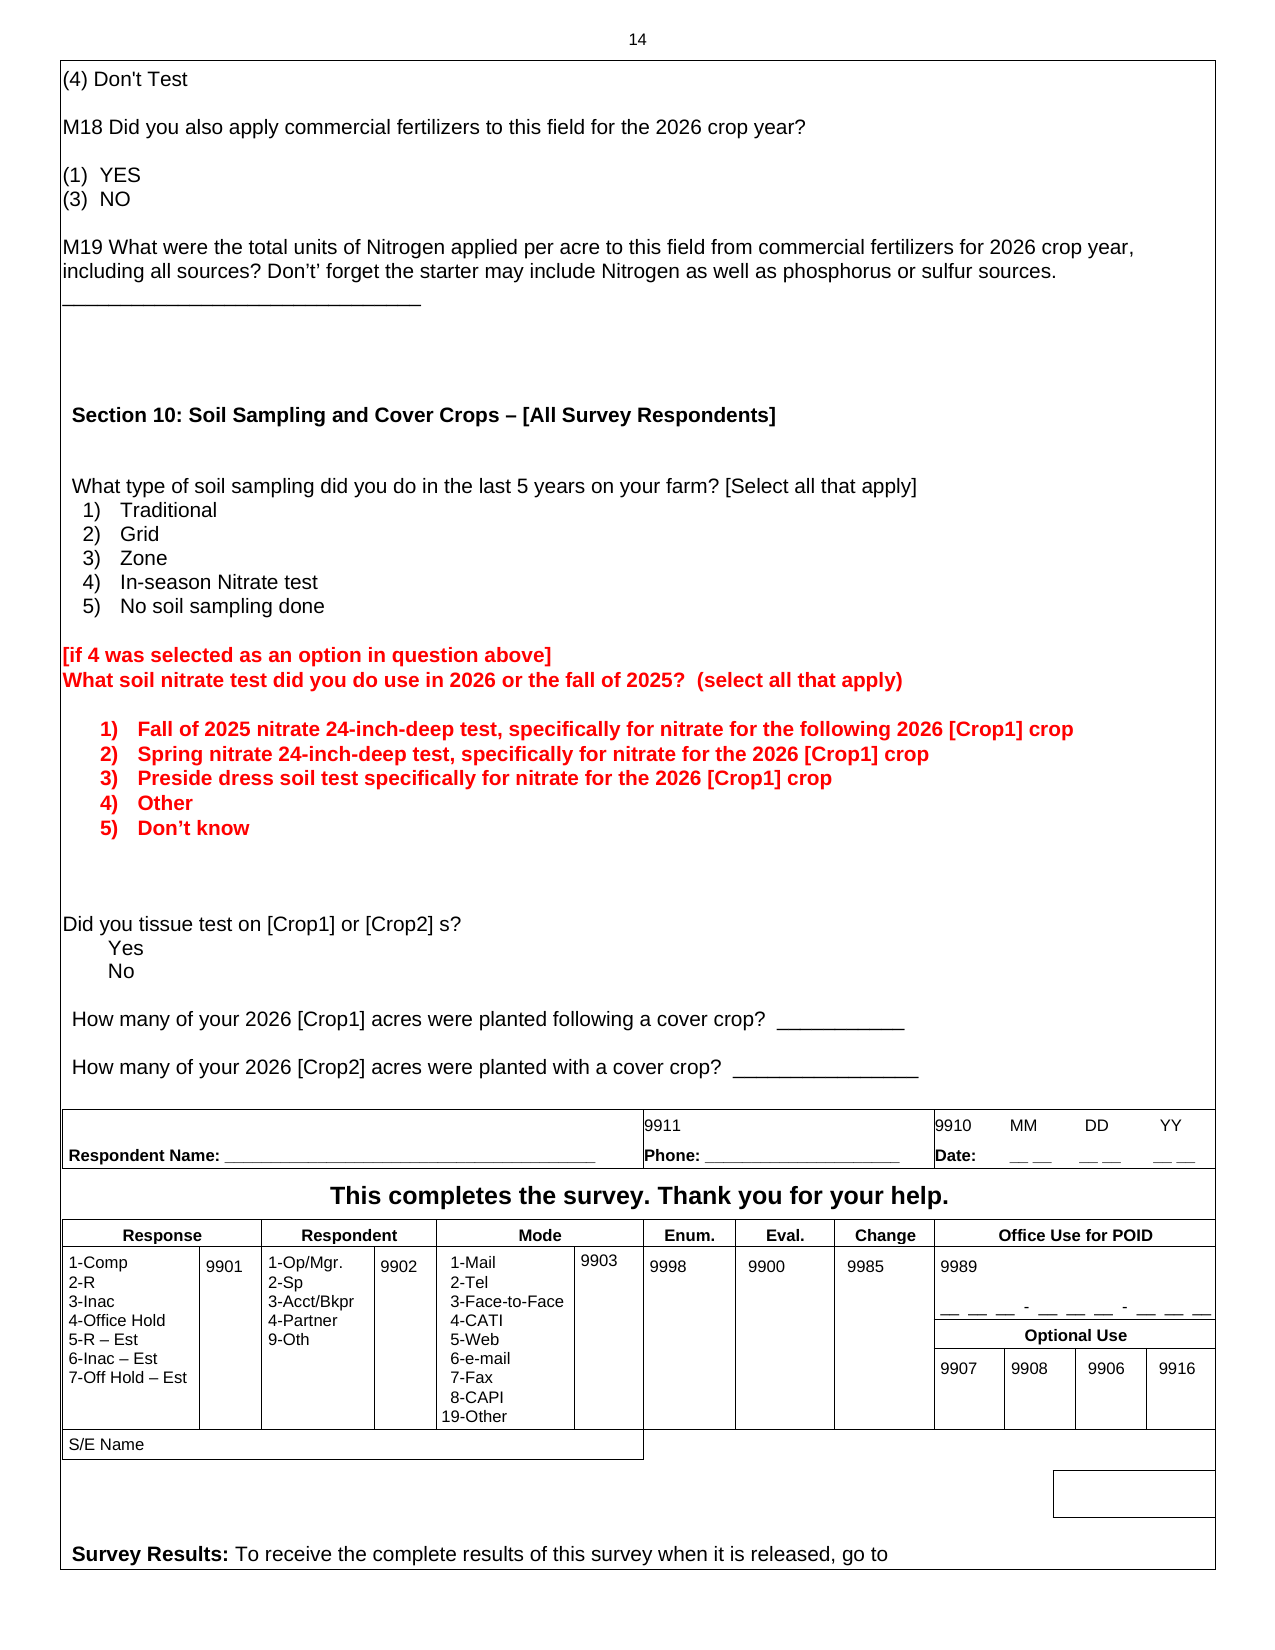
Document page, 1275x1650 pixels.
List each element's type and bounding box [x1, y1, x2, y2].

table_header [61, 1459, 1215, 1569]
table_header [61, 61, 1215, 1109]
